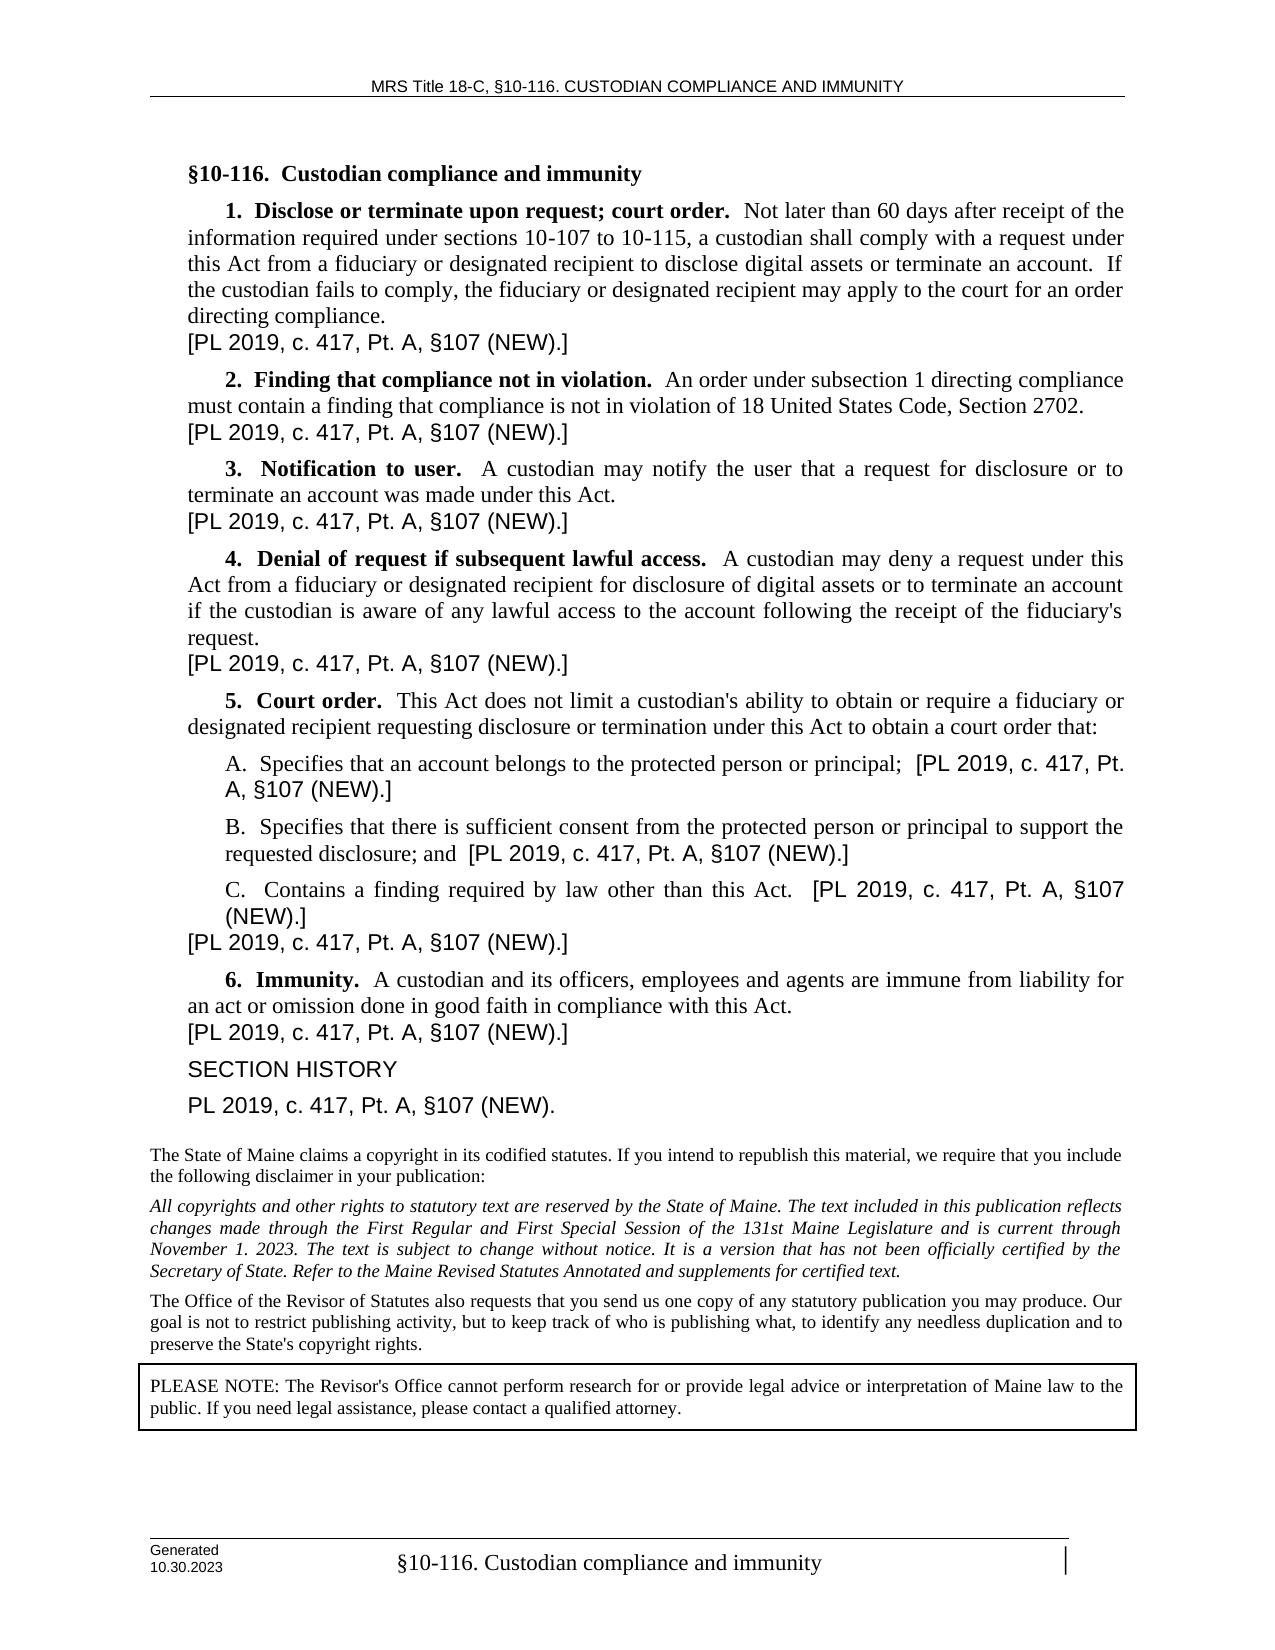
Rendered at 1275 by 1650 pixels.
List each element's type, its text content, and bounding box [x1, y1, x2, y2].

text 4. Denial of request if subsequent lawful access. A custodian may deny a request under this Act from a fiduciary or designated recipient for disclosure of digital assets or to terminate an account if the custodian is aware of any lawful access to the account following the receipt of the fiduciary's request. [187, 545, 1125, 650]
text 3. Notification to user. A custodian may notify the user that a request for disclosure or to terminate an account was made under this Act. [187, 455, 1125, 508]
text 5. Court order. This Act does not limit a custodian's ability to obtain or require a fiduciary or designated recipient requesting disclosure or termination under this Act to obtain a court order that: [187, 687, 1125, 739]
text §10-116. Custodian compliance and immunity [187, 160, 1125, 187]
text A. Specifies that an account belongs to the protected person or principal; [PL 2019, c. 417, Pt. A, §107 (NEW).] [225, 750, 1125, 803]
text All copyrights and other rights to statutory text are reserved by the State of Maine. The text included in this publication reflects changes made through the First Regular and First Special Session of the 131st Maine Legislature and is current through November 1. 2023 . The text is subject to change without notice. It is a version that has not been officially certified by the Secretary of State. Refer to the Maine Revised Statutes Annotated and supplements for certified text. [150, 1195, 1125, 1281]
text The Office of the Revisor of Statutes also requests that you send us one copy of any statutory publication you may produce. Our goal is not to restrict publishing activity, but to keep track of who is publishing what, to identify any needless duplication and to preserve the State's copyright rights. [150, 1290, 1125, 1354]
text C. Contains a finding required by law other than this Act. [PL 2019, c. 417, Pt. A, §107 (NEW).] [225, 876, 1125, 929]
text [PL 2019, c. 417, Pt. A, §107 (NEW).] [187, 508, 1125, 534]
text 1. Disclose or terminate upon request; court order. Not later than 60 days after receipt of the information required under sections 10‑107 to 10‑115, a custodian shall comply with a request under this Act from a fiduciary or designated recipient to disclose digital assets or terminate an account. If the custodian fails to comply, the fiduciary or designated recipient may apply to the court for an order directing compliance. [187, 197, 1125, 329]
text [PL 2019, c. 417, Pt. A, §107 (NEW).] [187, 418, 1125, 445]
text 6. Immunity. A custodian and its officers, employees and agents are immune from liability for an act or omission done in good faith in compliance with this Act. [187, 966, 1125, 1019]
text [PL 2019, c. 417, Pt. A, §107 (NEW).] [187, 650, 1125, 676]
text B. Specifies that there is sufficient consent from the protected person or principal to support the requested disclosure; and [PL 2019, c. 417, Pt. A, §107 (NEW).] [225, 813, 1125, 866]
text 2. Finding that compliance not in violation. An order under subsection 1 directing compliance must contain a finding that compliance is not in violation of 18 United States Code, Section 2702. [187, 366, 1125, 418]
text PLEASE NOTE: The Revisor's Office cannot perform research for or provide legal advice or interpretation of Maine law to the public. If you need legal assistance, please contact a qualified attorney. [140, 1365, 1135, 1429]
text The State of Maine claims a copyright in its codified statutes. If you intend to republish this material, we require that you include the following disclaimer in your publication: [150, 1144, 1125, 1187]
text SECTION HISTORY [187, 1056, 1125, 1082]
text [PL 2019, c. 417, Pt. A, §107 (NEW).] [187, 329, 1125, 355]
text PL 2019, c. 417, Pt. A, §107 (NEW). [187, 1092, 1125, 1119]
text [PL 2019, c. 417, Pt. A, §107 (NEW).] [187, 1019, 1125, 1045]
text [PL 2019, c. 417, Pt. A, §107 (NEW).] [187, 929, 1125, 956]
